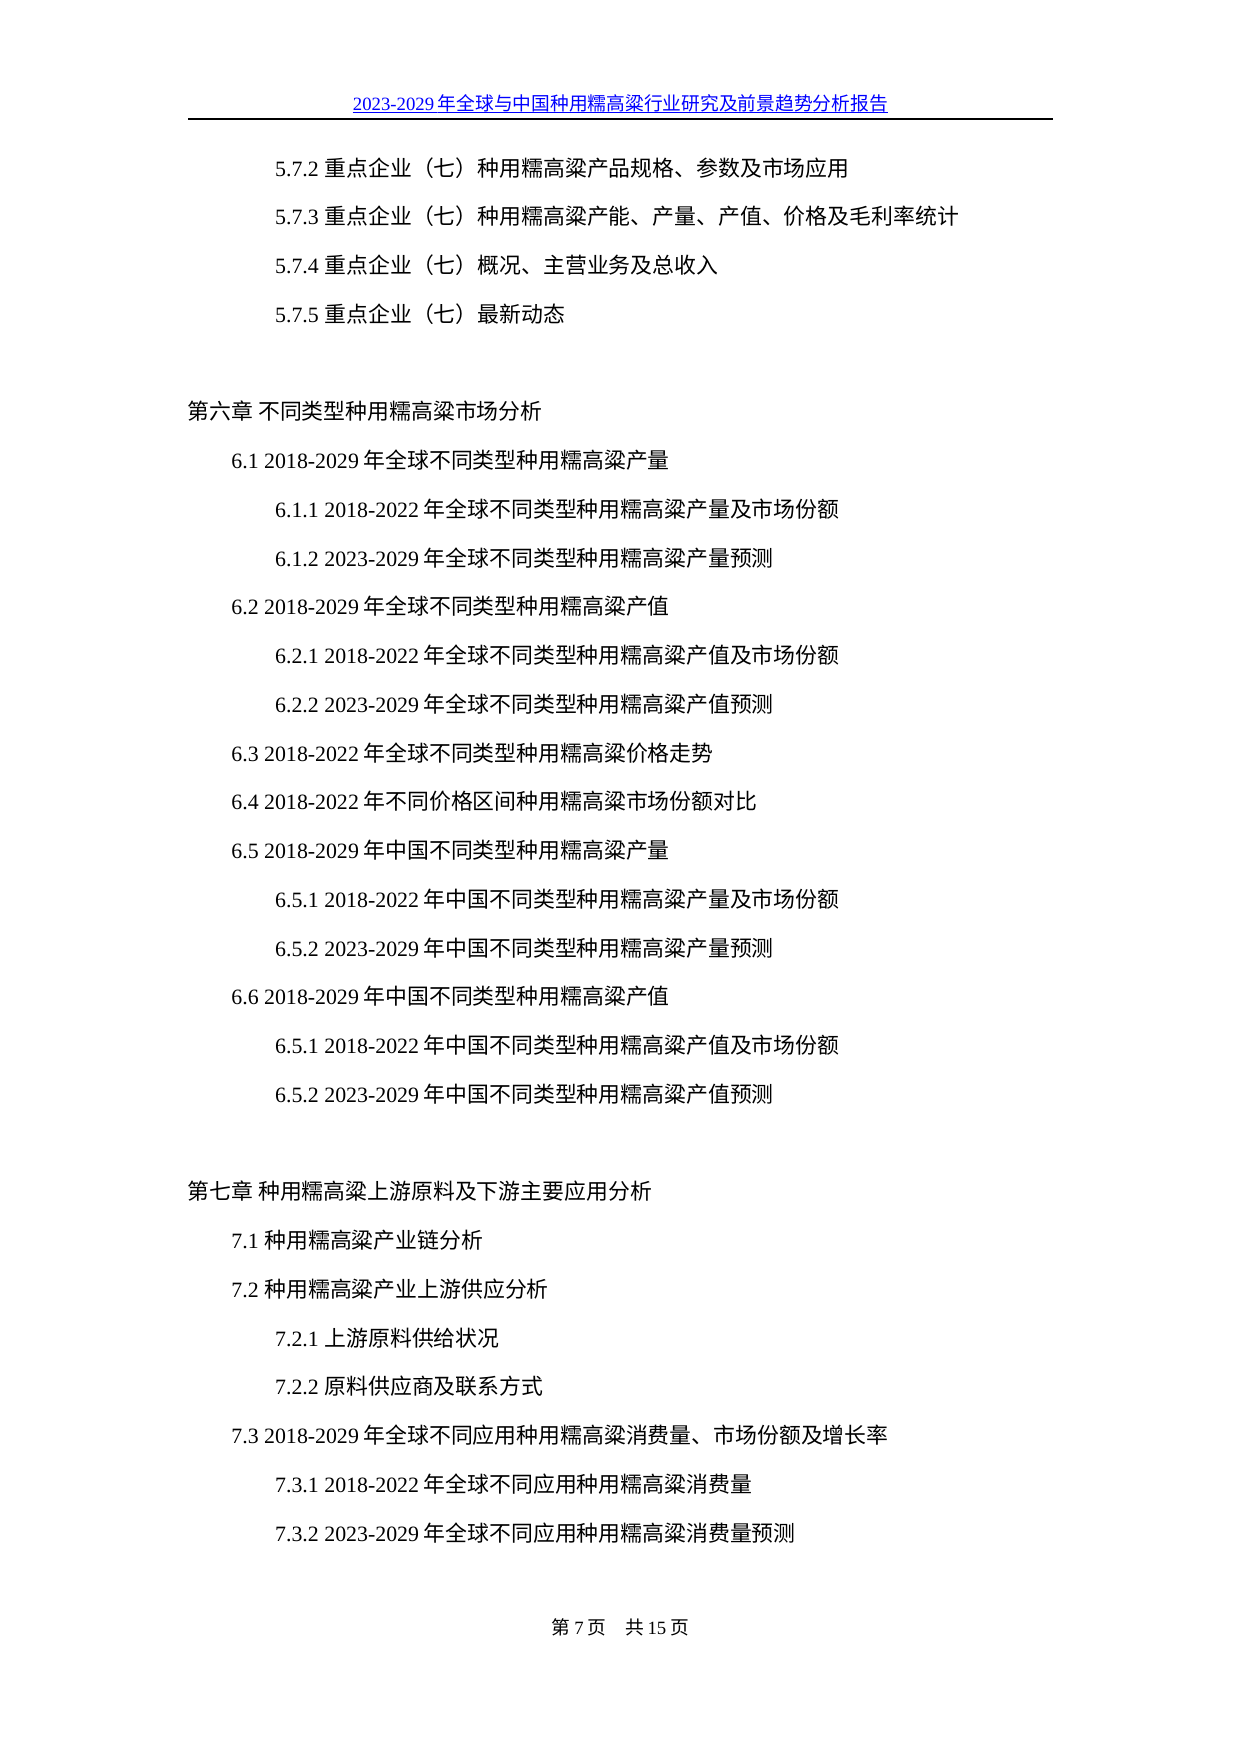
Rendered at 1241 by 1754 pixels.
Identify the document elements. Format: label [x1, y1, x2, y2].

text [187, 150, 1053, 1548]
